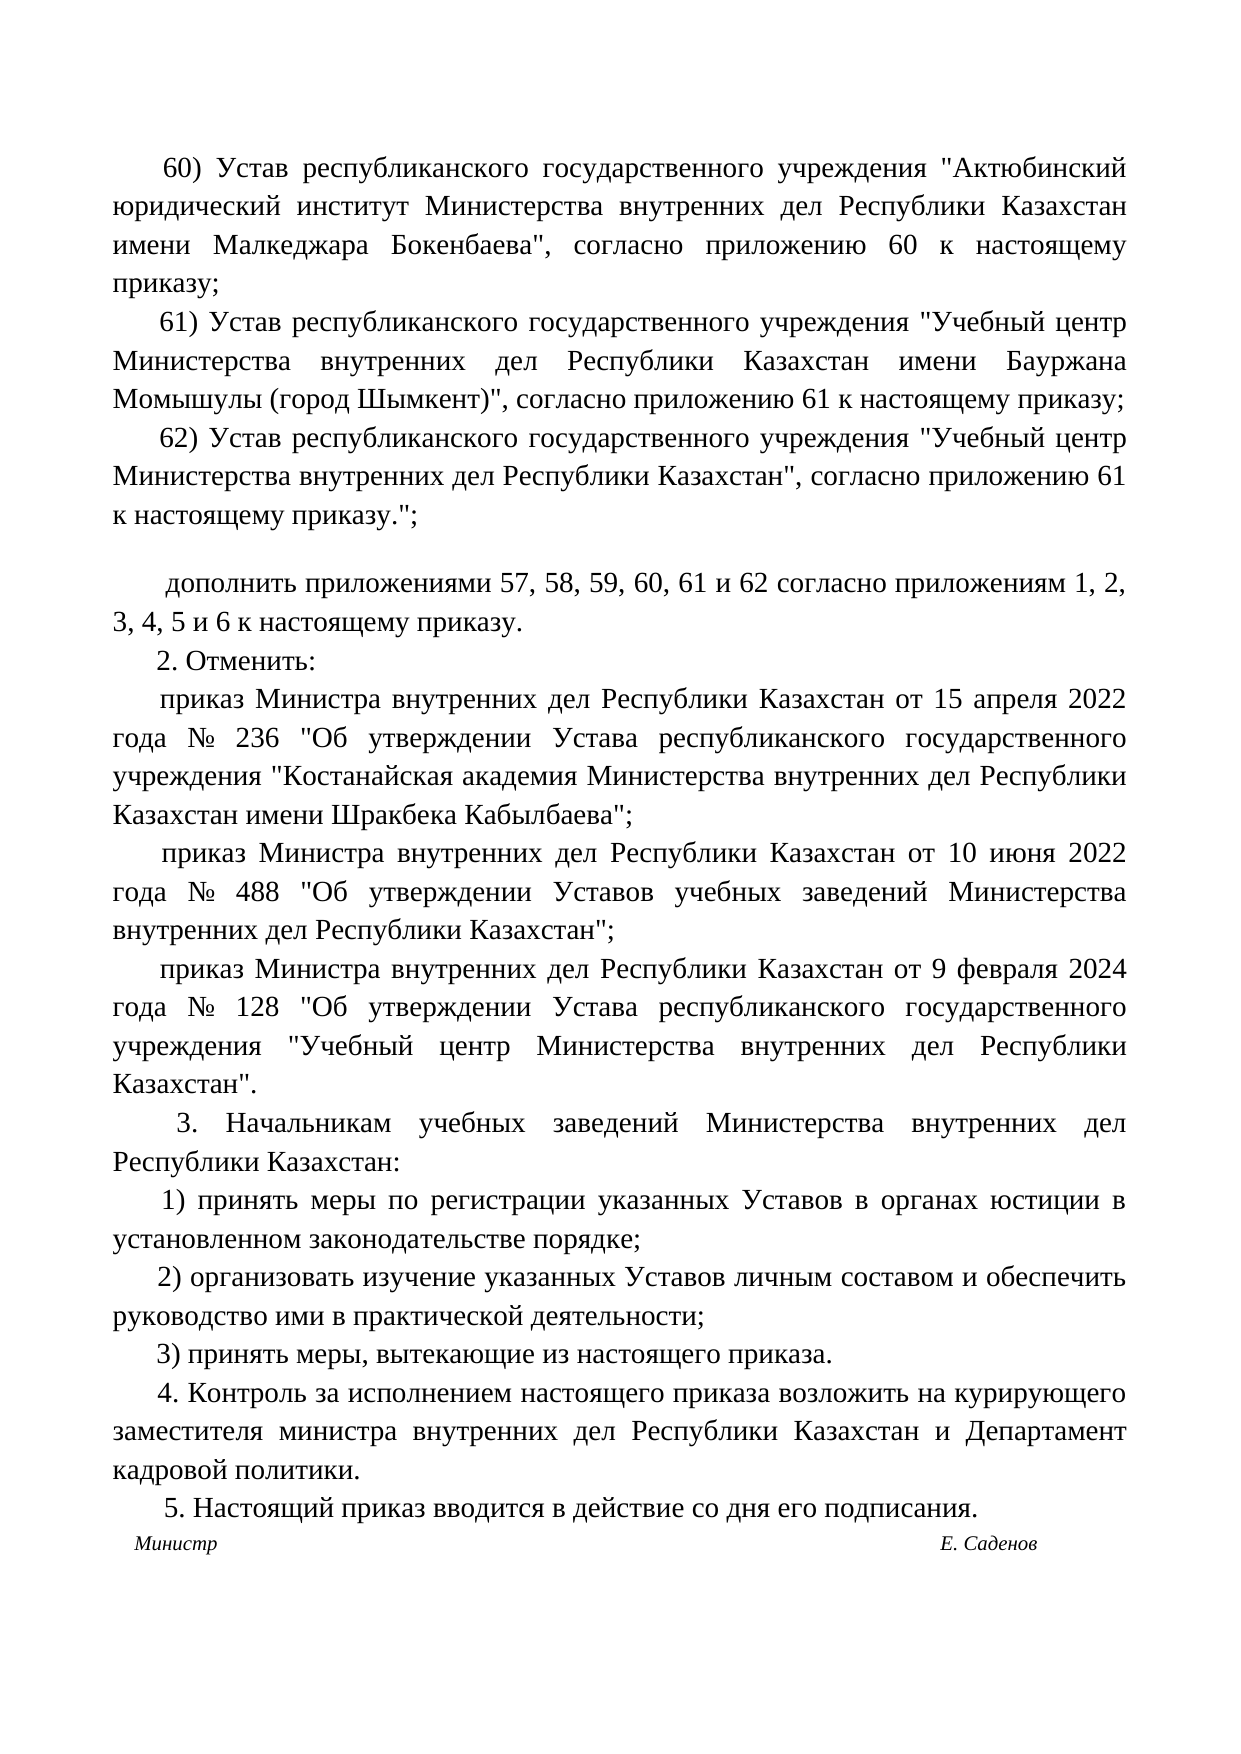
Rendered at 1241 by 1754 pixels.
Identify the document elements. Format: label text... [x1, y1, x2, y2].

text 3) принять меры, вытекающие из настоящего приказа. [112, 1336, 1128, 1370]
text дополнить приложениями 57, 58, 59, 60, 61 и 62 согласно приложениям 1, 2, 3, 4, 5 и 6 к настоящему приказу. [112, 566, 1128, 638]
text 1) принять меры по регистрации указанных Уставов в органах юстиции в установленном законодательстве порядке; [112, 1182, 1128, 1254]
text 4. Контроль за исполнением настоящего приказа возложить на курирующего заместителя министра внутренних дел Республики Казахстан и Департамент кадровой политики. [112, 1375, 1128, 1486]
text приказ Министра внутренних дел Республики Казахстан от 10 июня 2022 года № 488 "Об утверждении Уставов учебных заведений Министерства внутренних дел Республики Казахстан"; [112, 835, 1128, 946]
text 62) Устав республиканского государственного учреждения "Учебный центр Министерства внутренних дел Республики Казахстан", согласно приложению 61 к настоящему приказу."; [112, 420, 1128, 530]
text 5. Настоящий приказ вводится в действие со дня его подписания. [112, 1491, 1128, 1524]
text 2. Отменить: [112, 643, 1128, 676]
text 2) организовать изучение указанных Уставов личным составом и обеспечить руководство ими в практической деятельности; [112, 1259, 1128, 1331]
text приказ Министра внутренних дел Республики Казахстан от 15 апреля 2022 года № 236 "Об утверждении Устава республиканского государственного учреждения "Костанайская академия Министерства внутренних дел Республики Казахстан имени Шракбека Кабылбаева"; [112, 681, 1128, 830]
table_header Е. Саденов [939, 1529, 1240, 1592]
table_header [101, 1529, 939, 1592]
text 3. Начальникам учебных заведений Министерства внутренних дел Республики Казахстан: [112, 1105, 1128, 1177]
text 60) Устав республиканского государственного учреждения "Актюбинский юридический институт Министерства внутренних дел Республики Казахстан имени Малкеджара Бокенбаева", согласно приложению 60 к настоящему приказу; [112, 150, 1128, 299]
text 61) Устав республиканского государственного учреждения "Учебный центр Министерства внутренних дел Республики Казахстан имени Бауржана Момышулы (город Шымкент)", согласно приложению 61 к настоящему приказу; [112, 304, 1128, 415]
text приказ Министра внутренних дел Республики Казахстан от 9 февраля 2024 года № 128 "Об утверждении Устава республиканского государственного учреждения "Учебный центр Министерства внутренних дел Республики Казахстан". [112, 951, 1128, 1100]
